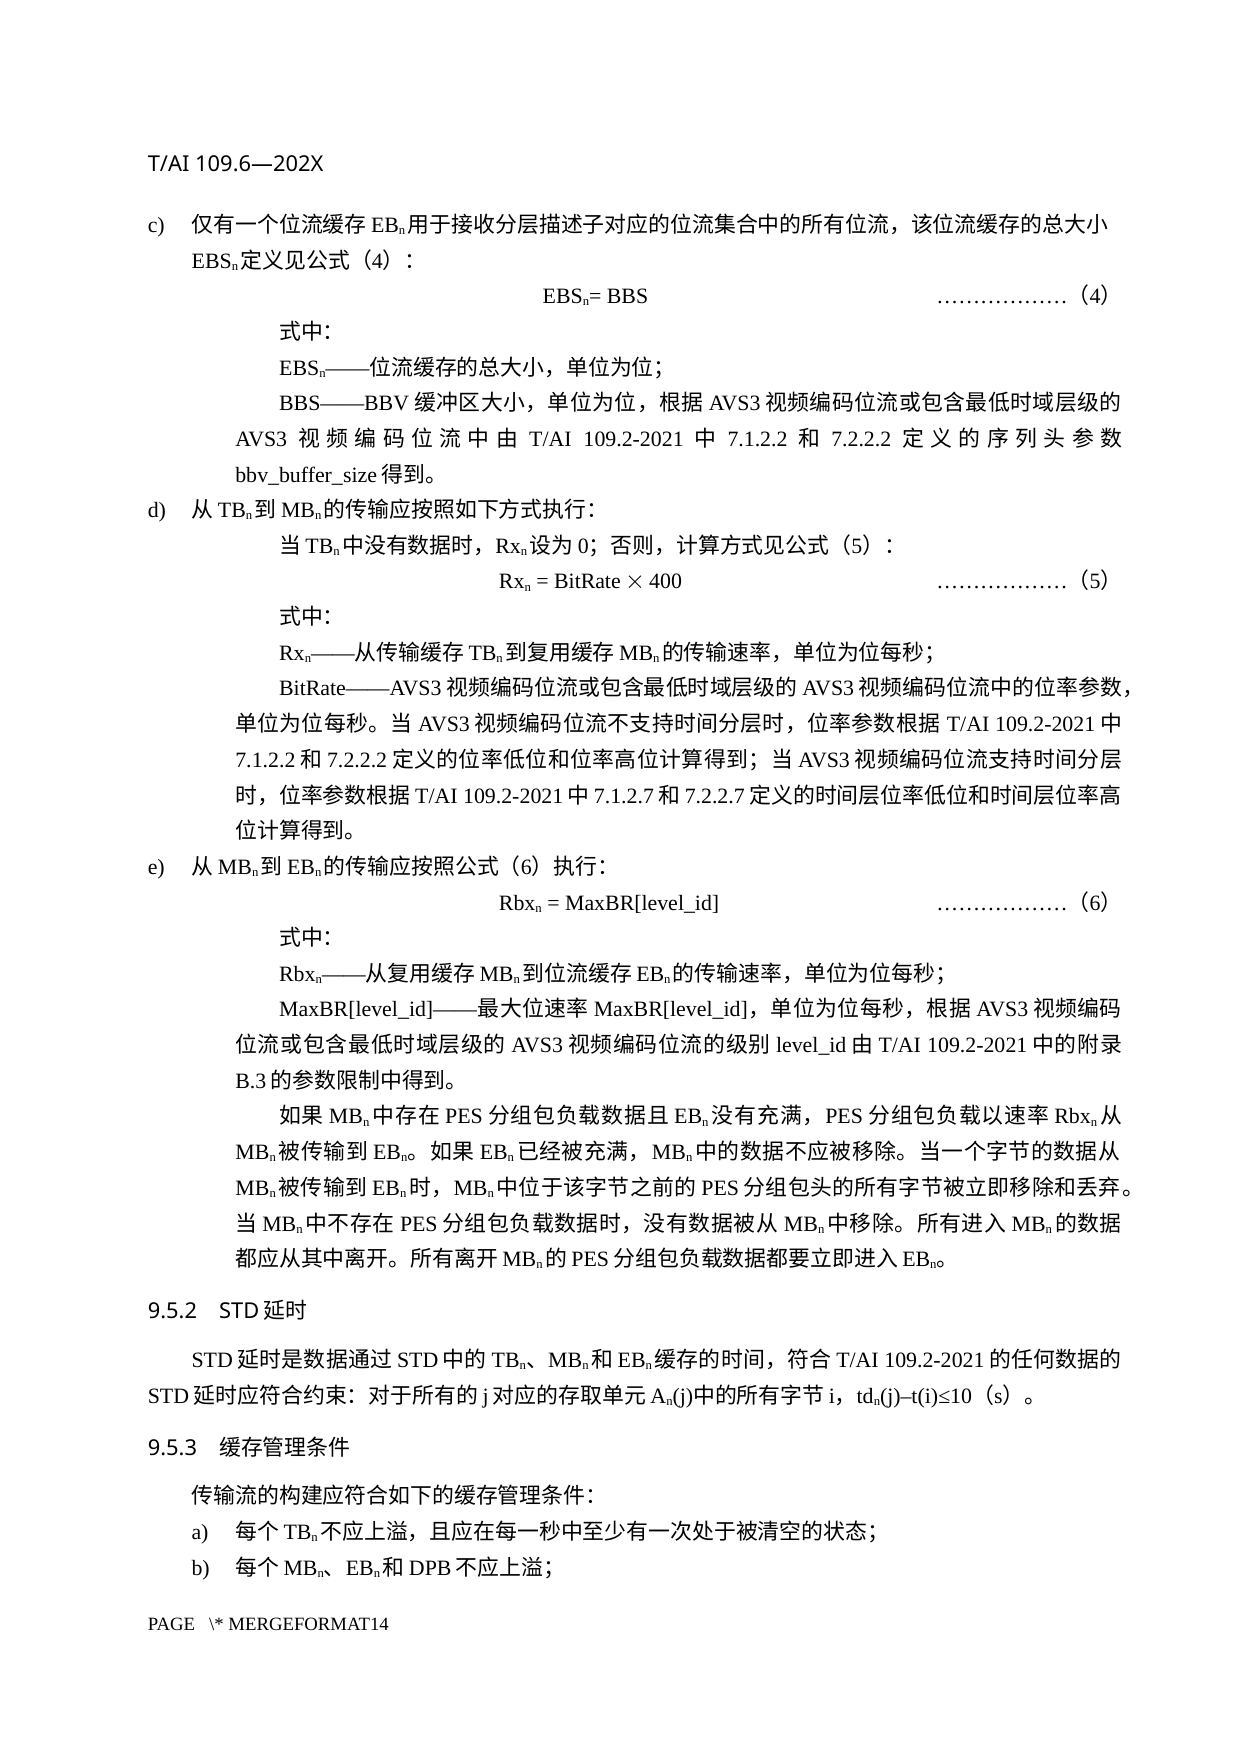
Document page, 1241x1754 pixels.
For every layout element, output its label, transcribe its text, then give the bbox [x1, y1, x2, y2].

list 从MBn到EBn的传输应按照公式（6）执行： [148, 848, 1122, 881]
text Rbxn——从复用缓存MBn到位流缓存EBn的传输速率，单位为位每秒； [235, 955, 1122, 988]
text Rxn = BitRate 400 ………………（5） [148, 563, 1122, 596]
list 缓存管理条件 [148, 1429, 1122, 1462]
list 仅有一个位流缓存EBn用于接收分层描述子对应的位流集合中的所有位流，该位流缓存的总大小EBSn定义见公式（4）： [148, 207, 1122, 275]
text 如果MBn中存在PES分组包负载数据且EBn没有充满，PES分组包负载以速率Rbxn从MBn被传输到EBn。如果EBn已经被充满，MBn中的数据不应被移除。当一个字节的数据从MBn被传输到EBn时，MBn中位于该字节之前的PES分组包头的所有字节被立即移除和丢弃。当MBn中不存在PES分组包负载数据时，没有数据被从MBn中移除。所有进入MBn的数据都应从其中离开。所有离开MBn的PES分组包负载数据都要立即进入EBn。 [235, 1098, 1122, 1273]
text Rbxn = MaxBR[level_id] ………………（6） [148, 884, 1122, 917]
text BitRate——AVS3视频编码位流或包含最低时域层级的AVS3视频编码位流中的位率参数，单位为位每秒。当AVS3视频编码位流不支持时间分层时，位率参数根据T/AI 109.2-2021中7.1.2.2和7.2.2.2定义的位率低位和位率高位计算得到；当AVS3视频编码位流支持时间分层时，位率参数根据T/AI 109.2-2021中7.1.2.7和7.2.2.7定义的时间层位率低位和时间层位率高位计算得到。 [235, 670, 1122, 845]
list 从TBn到MBn的传输应按照如下方式执行： [148, 492, 1122, 524]
text 式中： [235, 920, 1122, 952]
text 当TBn中没有数据时，Rxn设为0；否则，计算方式见公式（5）： [235, 527, 1122, 560]
text Rxn——从传输缓存TBn到复用缓存MBn的传输速率，单位为位每秒； [235, 634, 1122, 667]
text MaxBR[level_id]——最大位速率MaxBR[level_id]，单位为位每秒，根据AVS3视频编码位流或包含最低时域层级的AVS3视频编码位流的级别level_id由T/AI 109.2-2021中的附录B.3的参数限制中得到。 [235, 991, 1122, 1095]
text 式中： [235, 313, 1122, 346]
list 每个TBn不应上溢，且应在每一秒中至少有一次处于被清空的状态； [191, 1514, 1122, 1546]
text EBSn——位流缓存的总大小，单位为位； [235, 349, 1122, 382]
text 传输流的构建应符合如下的缓存管理条件： [148, 1478, 1122, 1511]
text EBSn= BBS ………………（4） [148, 278, 1122, 310]
text 式中： [235, 599, 1122, 631]
list 每个MBn、EBn和DPB不应上溢； [191, 1549, 1122, 1582]
list STD延时是数据通过STD中的TBn、MBn和EBn缓存的时间，符合T/AI 109.2-2021的任何数据的STD延时应符合约束：对于所有的j对应的存取单元An(j)中的所有字节i，tdn(j)–t(i)≤10（s）。 [148, 1342, 1122, 1410]
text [235, 385, 1122, 489]
list STD延时 [148, 1293, 1122, 1325]
